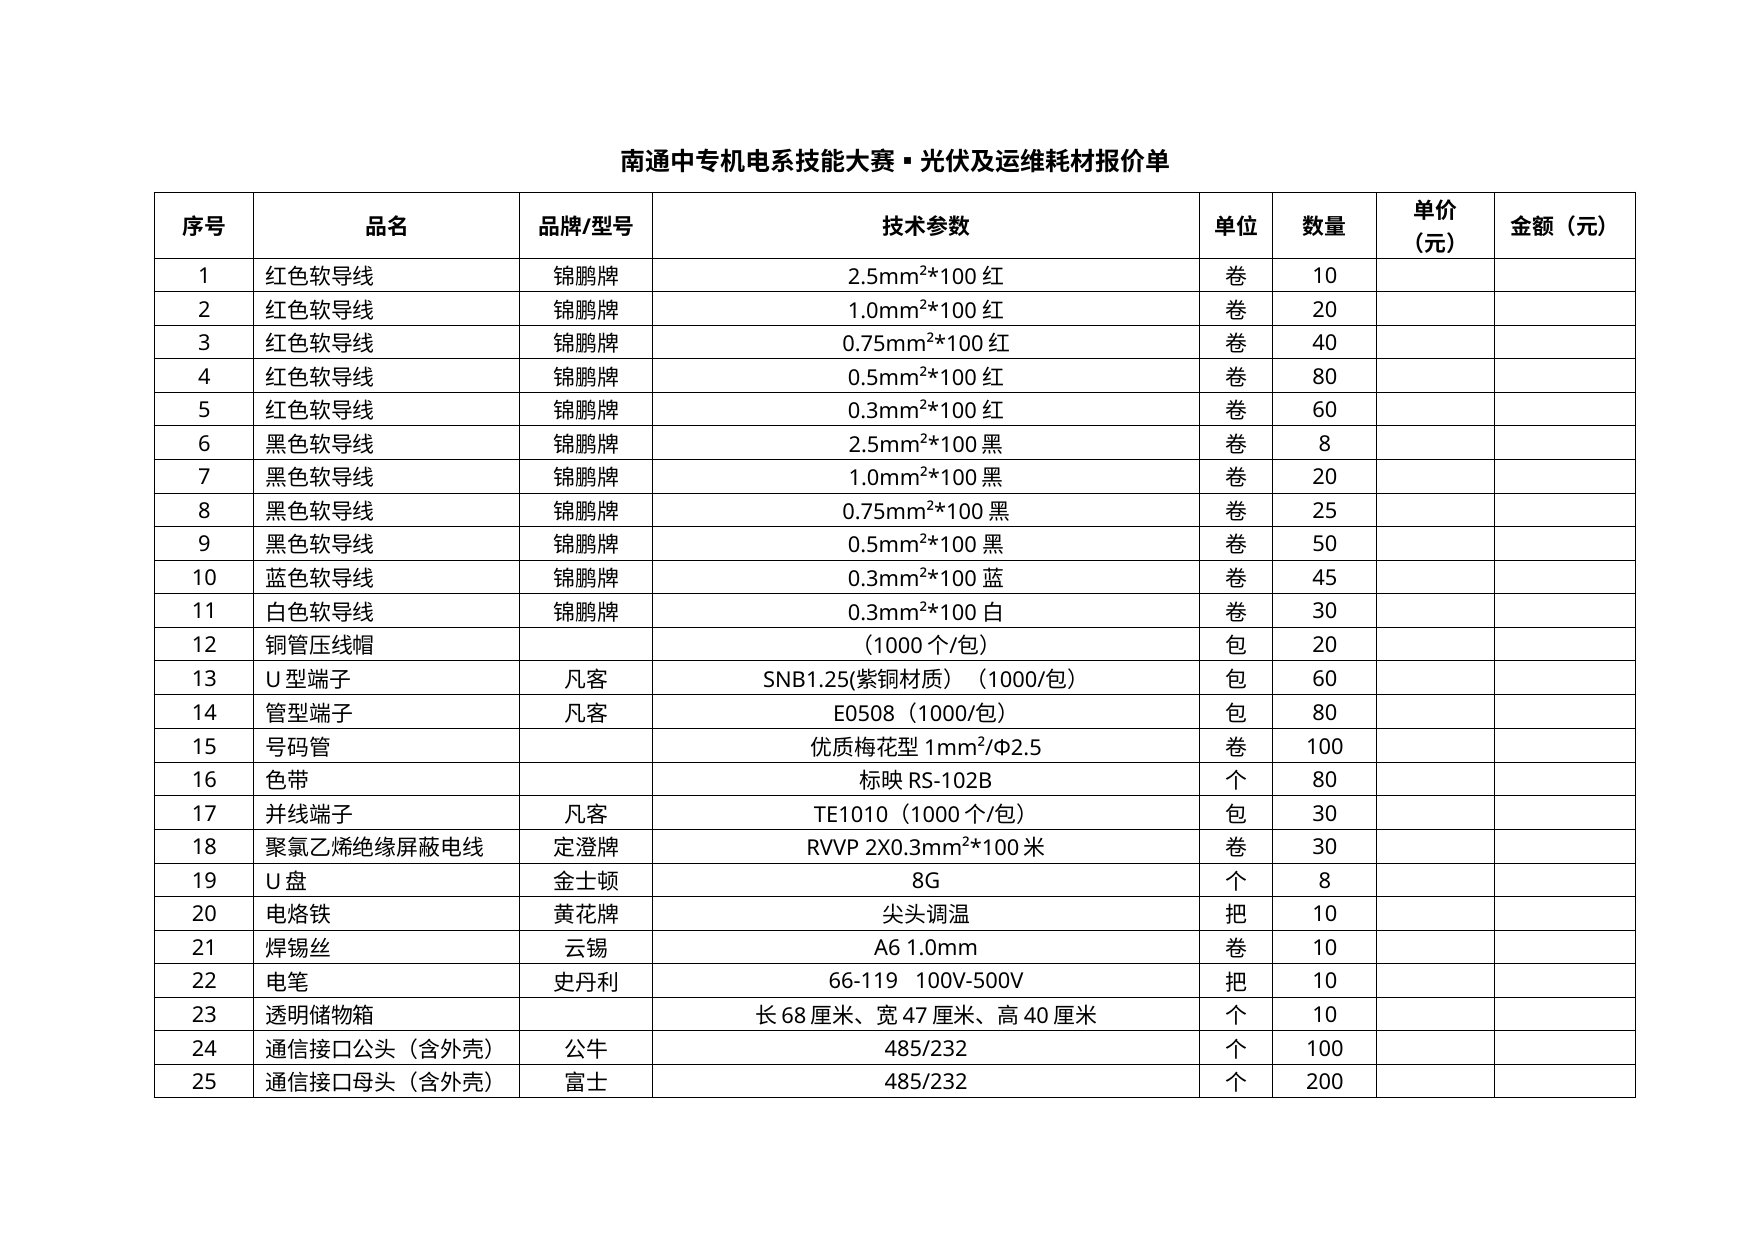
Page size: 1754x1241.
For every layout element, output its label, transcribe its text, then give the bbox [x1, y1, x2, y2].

table_cell 0.75mm²*100黑 [653, 494, 1199, 526]
table_cell 20 [1273, 292, 1376, 325]
table_cell [1377, 594, 1494, 627]
table_cell 金士顿 [520, 864, 652, 896]
table_cell 卷 [1200, 494, 1272, 526]
table_cell 8G [653, 864, 1199, 896]
table_cell [1495, 259, 1635, 291]
table_cell 15 [155, 729, 253, 762]
table_cell 史丹利 [520, 964, 652, 997]
table_cell 卷 [1200, 527, 1272, 559]
table_cell 包 [1200, 661, 1272, 694]
table_cell 20 [155, 897, 253, 929]
table_cell [1495, 494, 1635, 526]
table_cell [1495, 628, 1635, 660]
table_cell 25 [155, 1065, 253, 1097]
table_cell 个 [1200, 763, 1272, 795]
table_cell [1377, 897, 1494, 929]
table_cell 16 [155, 763, 253, 795]
table_cell 10 [1273, 897, 1376, 929]
table_cell [1377, 426, 1494, 459]
table_cell 4 [155, 359, 253, 392]
table_cell [1495, 561, 1635, 593]
table_cell 红色软导线 [254, 292, 519, 325]
table_cell 个 [1200, 998, 1272, 1030]
table_cell 1.0mm²*100 红 [653, 292, 1199, 325]
table_cell 卷 [1200, 561, 1272, 593]
table_cell 50 [1273, 527, 1376, 559]
table_cell [1495, 695, 1635, 728]
table_cell [520, 628, 652, 660]
table_cell 13 [155, 661, 253, 694]
table_cell [1377, 359, 1494, 392]
table_cell 云锡 [520, 931, 652, 963]
table_cell 红色软导线 [254, 359, 519, 392]
table_cell 锦鹏牌 [520, 359, 652, 392]
table_cell 2.5mm²*100 红 [653, 259, 1199, 291]
table_cell 黑色软导线 [254, 460, 519, 492]
table_cell 锦鹏牌 [520, 326, 652, 358]
table_cell 卷 [1200, 359, 1272, 392]
table_cell [1495, 830, 1635, 862]
table_header 品名 [254, 193, 519, 258]
table_cell [1377, 393, 1494, 425]
table_cell [1377, 830, 1494, 862]
table_cell 2 [155, 292, 253, 325]
table_cell A6 1.0mm [653, 931, 1199, 963]
table_cell 标映RS-102B [653, 763, 1199, 795]
table_cell 20 [1273, 460, 1376, 492]
table_cell 铜管压线帽 [254, 628, 519, 660]
table_header 金额（元） [1495, 193, 1635, 258]
table_cell 尖头调温 [653, 897, 1199, 929]
table_cell 锦鹏牌 [520, 393, 652, 425]
table_cell 11 [155, 594, 253, 627]
table_cell 10 [1273, 964, 1376, 997]
table_cell 18 [155, 830, 253, 862]
table_cell 锦鹏牌 [520, 494, 652, 526]
table_cell 卷 [1200, 830, 1272, 862]
table_cell 富士 [520, 1065, 652, 1097]
table_cell [1377, 1031, 1494, 1064]
table_cell [520, 763, 652, 795]
table_cell [1377, 292, 1494, 325]
table_cell 80 [1273, 359, 1376, 392]
table_cell [1495, 460, 1635, 492]
table_cell 60 [1273, 393, 1376, 425]
table_cell [1495, 661, 1635, 694]
table_cell 锦鹏牌 [520, 460, 652, 492]
table_cell 把 [1200, 964, 1272, 997]
table_header 品牌/型号 [520, 193, 652, 258]
table_cell 聚氯乙烯绝缘屏蔽电线 [254, 830, 519, 862]
table_cell [1377, 998, 1494, 1030]
table_cell 锦鹏牌 [520, 561, 652, 593]
table_cell 0.75mm²*100红 [653, 326, 1199, 358]
table_cell 10 [1273, 998, 1376, 1030]
table_cell 卷 [1200, 393, 1272, 425]
table_cell [1495, 393, 1635, 425]
table_cell 包 [1200, 796, 1272, 829]
table_cell 包 [1200, 628, 1272, 660]
table_cell [1377, 864, 1494, 896]
table_cell 10 [155, 561, 253, 593]
table_cell 卷 [1200, 292, 1272, 325]
table_cell 个 [1200, 1065, 1272, 1097]
table_cell 透明储物箱 [254, 998, 519, 1030]
table_cell [1495, 897, 1635, 929]
table_cell 0.5mm²*100 黑 [653, 527, 1199, 559]
table_cell [1495, 426, 1635, 459]
table_cell 66-119 100V-500V [653, 964, 1199, 997]
table_cell [1377, 527, 1494, 559]
table_cell [1377, 661, 1494, 694]
table_cell [1495, 864, 1635, 896]
table_cell 卷 [1200, 326, 1272, 358]
table_cell 20 [1273, 628, 1376, 660]
table_cell [1495, 796, 1635, 829]
table_cell 2.5mm²*100黑 [653, 426, 1199, 459]
table_cell 黑色软导线 [254, 426, 519, 459]
table_cell [1377, 1065, 1494, 1097]
table_cell 10 [1273, 931, 1376, 963]
table_cell 10 [1273, 259, 1376, 291]
table_cell 色带 [254, 763, 519, 795]
table_cell 5 [155, 393, 253, 425]
table_cell [1495, 964, 1635, 997]
table_cell [1495, 729, 1635, 762]
table_cell 3 [155, 326, 253, 358]
table_cell 19 [155, 864, 253, 896]
table_cell 100 [1273, 1031, 1376, 1064]
table_cell 60 [1273, 661, 1376, 694]
table_cell [1377, 259, 1494, 291]
table_cell 个 [1200, 864, 1272, 896]
table_cell 卷 [1200, 460, 1272, 492]
table_cell 0.5mm²*100 红 [653, 359, 1199, 392]
table_cell 锦鹏牌 [520, 594, 652, 627]
table_cell 8 [1273, 426, 1376, 459]
table_cell SNB1.25(紫铜材质）（1000/包） [653, 661, 1199, 694]
table_cell 8 [155, 494, 253, 526]
table_cell 锦鹏牌 [520, 527, 652, 559]
table_cell 1.0mm²*100黑 [653, 460, 1199, 492]
table_cell 把 [1200, 897, 1272, 929]
table_cell 22 [155, 964, 253, 997]
table_cell 凡客 [520, 695, 652, 728]
table_cell 24 [155, 1031, 253, 1064]
table_cell [1377, 763, 1494, 795]
table_cell 包 [1200, 695, 1272, 728]
table_cell 14 [155, 695, 253, 728]
table_cell 定澄牌 [520, 830, 652, 862]
table_cell 锦鹏牌 [520, 292, 652, 325]
table_cell [1377, 796, 1494, 829]
table_cell 30 [1273, 594, 1376, 627]
table_cell 长68厘米、宽47厘米、高40厘米 [653, 998, 1199, 1030]
table_cell 蓝色软导线 [254, 561, 519, 593]
table_cell [1377, 729, 1494, 762]
table_cell [1377, 695, 1494, 728]
table_cell [1495, 998, 1635, 1030]
table_cell [520, 729, 652, 762]
table_cell [1495, 527, 1635, 559]
table_cell 凡客 [520, 796, 652, 829]
table_cell [1495, 359, 1635, 392]
table_cell 7 [155, 460, 253, 492]
table_cell [520, 998, 652, 1030]
table_cell [1377, 460, 1494, 492]
table_cell 电笔 [254, 964, 519, 997]
table_cell 30 [1273, 796, 1376, 829]
table_cell [1377, 931, 1494, 963]
table_cell 锦鹏牌 [520, 259, 652, 291]
table_cell [1495, 594, 1635, 627]
table_cell [1377, 628, 1494, 660]
table_header 技术参数 [653, 193, 1199, 258]
table_cell 8 [1273, 864, 1376, 896]
table_cell 凡客 [520, 661, 652, 694]
table_cell 卷 [1200, 426, 1272, 459]
table_cell RVVP 2X0.3mm²*100米 [653, 830, 1199, 862]
table_cell （1000个/包） [653, 628, 1199, 660]
table_cell [1495, 1031, 1635, 1064]
text 南通中专机电系技能大赛▪光伏及运维耗材报价单 [165, 127, 1624, 192]
table_cell [1377, 561, 1494, 593]
table_cell 21 [155, 931, 253, 963]
table_cell 17 [155, 796, 253, 829]
table_header 单位 [1200, 193, 1272, 258]
table_cell 锦鹏牌 [520, 426, 652, 459]
table_cell 40 [1273, 326, 1376, 358]
table_cell U型端子 [254, 661, 519, 694]
table_cell 黑色软导线 [254, 494, 519, 526]
table_cell [1495, 1065, 1635, 1097]
table_cell [1377, 494, 1494, 526]
table_cell 45 [1273, 561, 1376, 593]
table_cell 公牛 [520, 1031, 652, 1064]
table_cell 9 [155, 527, 253, 559]
table_cell 黄花牌 [520, 897, 652, 929]
table_cell [1495, 931, 1635, 963]
table_cell 6 [155, 426, 253, 459]
table_header 数量 [1273, 193, 1376, 258]
table_header 序号 [155, 193, 253, 258]
table_cell 红色软导线 [254, 326, 519, 358]
table_header 单价（元） [1377, 193, 1494, 258]
table_cell 25 [1273, 494, 1376, 526]
table_cell 个 [1200, 1031, 1272, 1064]
table_cell 焊锡丝 [254, 931, 519, 963]
table_cell 0.3mm²*100 蓝 [653, 561, 1199, 593]
table_cell 200 [1273, 1065, 1376, 1097]
table_cell [1377, 326, 1494, 358]
table_cell 0.3mm²*100 白 [653, 594, 1199, 627]
table_cell U盘 [254, 864, 519, 896]
table_cell 红色软导线 [254, 259, 519, 291]
table_cell 1 [155, 259, 253, 291]
table_cell 80 [1273, 763, 1376, 795]
table_cell 80 [1273, 695, 1376, 728]
table_cell 卷 [1200, 259, 1272, 291]
table_cell 卷 [1200, 594, 1272, 627]
table_cell 卷 [1200, 931, 1272, 963]
table_cell [1495, 326, 1635, 358]
table_cell 白色软导线 [254, 594, 519, 627]
table_cell 12 [155, 628, 253, 660]
table_cell 30 [1273, 830, 1376, 862]
table_cell 0.3mm²*100 红 [653, 393, 1199, 425]
table_cell 23 [155, 998, 253, 1030]
table_cell [1377, 964, 1494, 997]
table_cell 黑色软导线 [254, 527, 519, 559]
table_cell 红色软导线 [254, 393, 519, 425]
table_cell [1495, 763, 1635, 795]
table_cell [1495, 292, 1635, 325]
